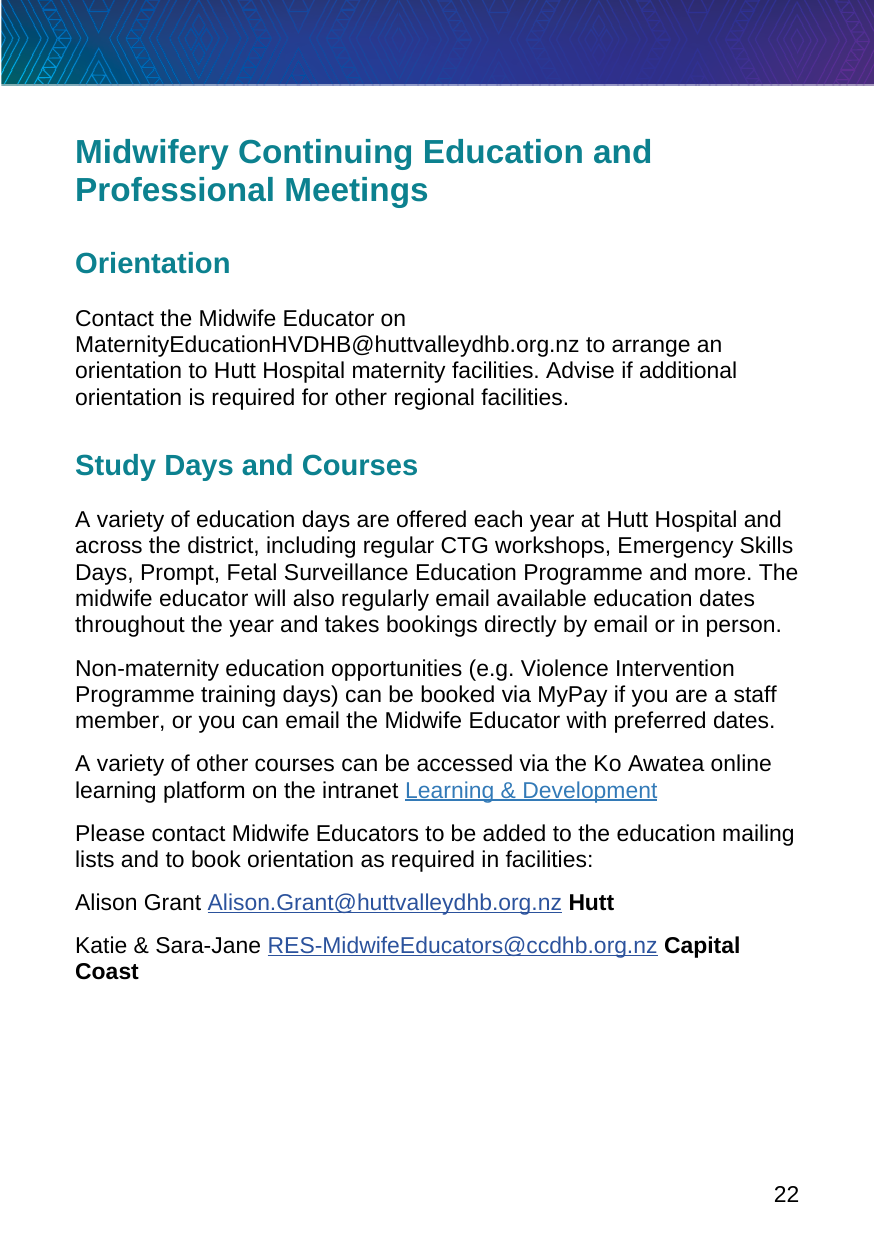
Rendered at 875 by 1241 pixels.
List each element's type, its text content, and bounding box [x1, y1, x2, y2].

text Contact the Midwife Educator on MaternityEducationHVDHB@huttvalleydhb.org.nz to arrange an orientation to Hutt Hospital maternity facilities. Advise if additional orientation is required for other regional facilities. [75, 304, 799, 410]
subtitle Midwifery Continuing Education and Professional Meetings [75, 132, 799, 208]
text A variety of education days are offered each year at Hutt Hospital and across the district, including regular CTG workshops, Emergency Skills Days, Prompt, Fetal Surveillance Education Programme and more. The midwife educator will also regularly email available education dates throughout the year and takes bookings directly by email or in person. [75, 506, 799, 638]
text Alison Grant Alison.Grant@huttvalleydhb.org.nz Hutt [75, 889, 799, 915]
text Non-maternity education opportunities (e.g. Violence Intervention Programme training days) can be booked via MyPay if you are a staff member, or you can email the Midwife Educator with preferred dates. [75, 654, 799, 733]
picture [1, 0, 874, 161]
text Katie & Sara-Jane RES-MidwifeEducators@ccdhb.org.nz Capital Coast [75, 932, 799, 985]
text A variety of other courses can be accessed via the Ko Awatea online learning platform on the intranet Learning & Development [75, 750, 799, 803]
subtitle Orientation [75, 246, 799, 279]
subtitle Study Days and Courses [75, 447, 799, 481]
text Please contact Midwife Educators to be added to the education mailing lists and to book orientation as required in facilities: [75, 819, 799, 872]
